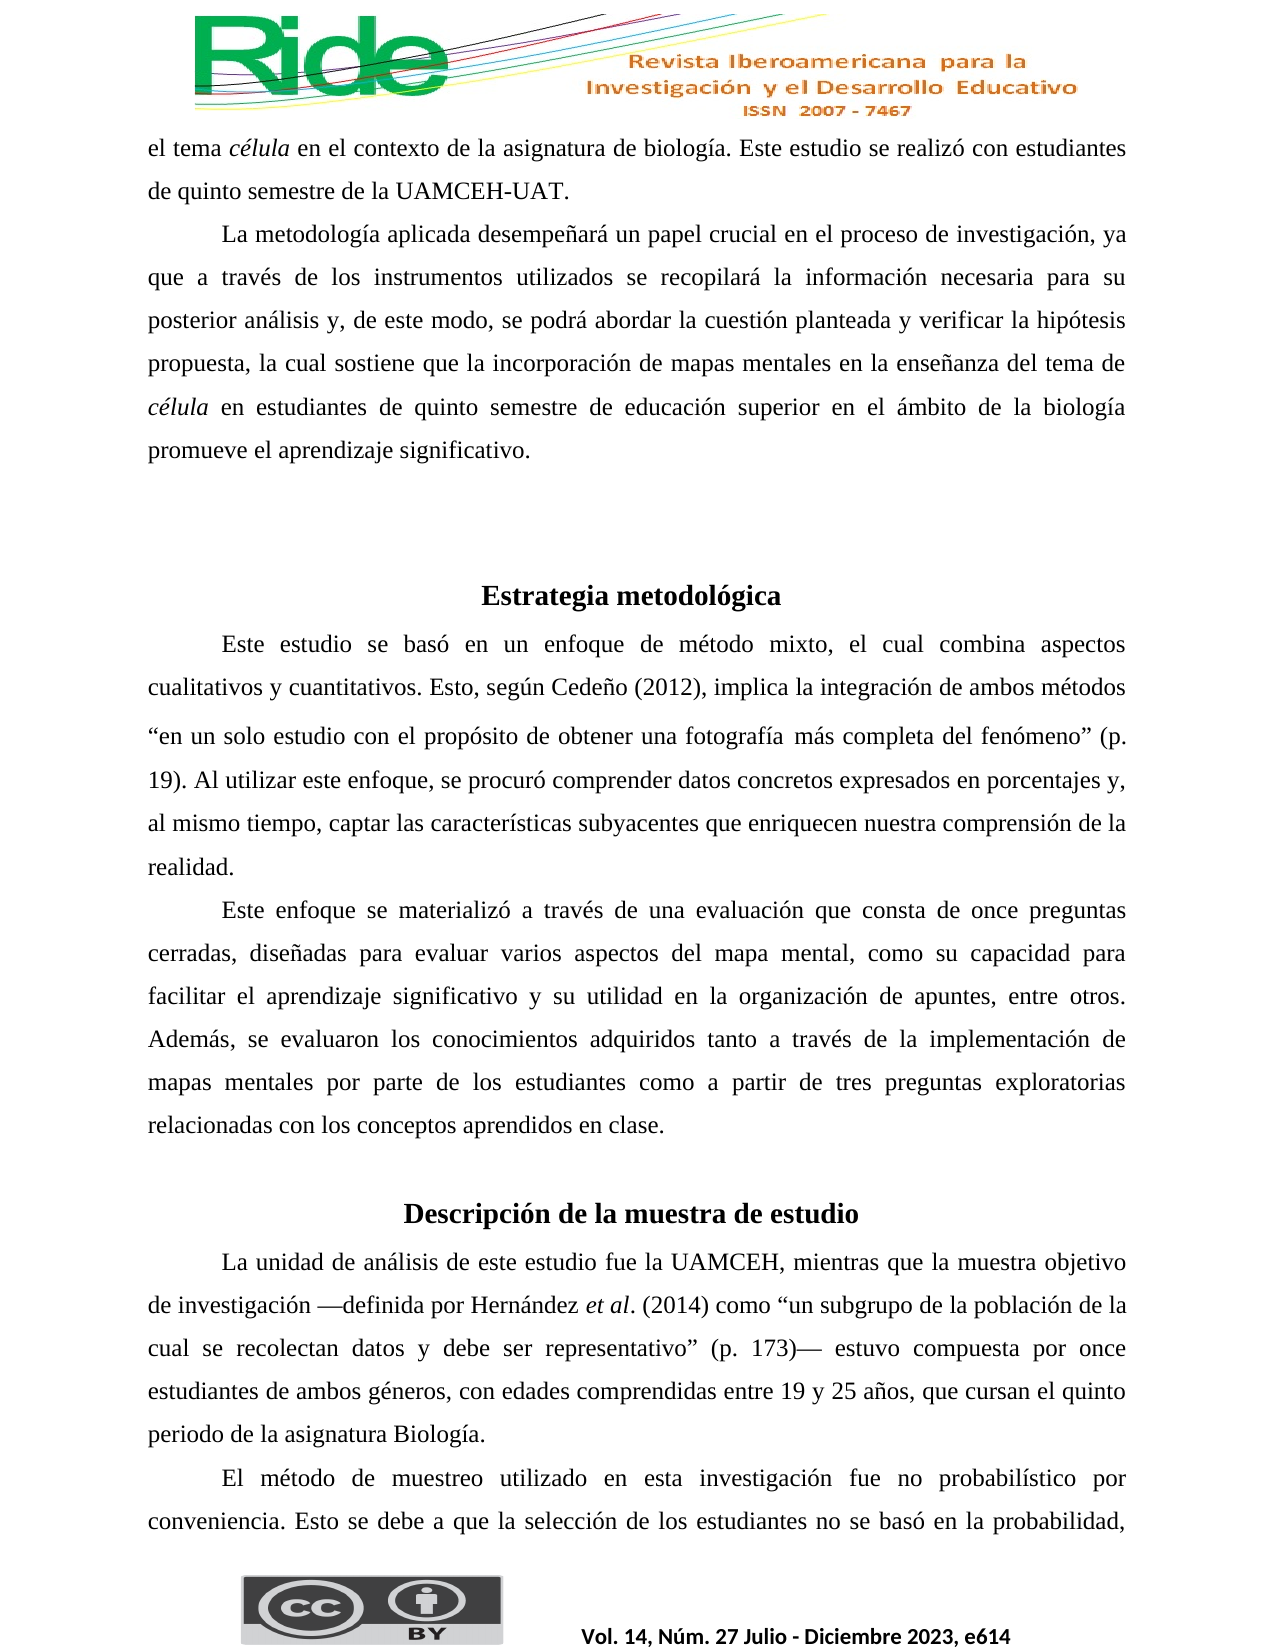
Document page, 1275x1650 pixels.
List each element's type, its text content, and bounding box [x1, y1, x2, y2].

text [148, 1463, 1127, 1534]
text La metodología aplicada desempeñará un papel crucial en el proceso de investigación, ya que a través de los instrumentos utilizados se recopilará la información necesaria para su posterior análisis y, de este modo, se podrá abordar la cuestión planteada y verificar la hipótesis propuesta, la cual sostiene que la incorporación de mapas mentales en la enseñanza del tema de célula en estudiantes de quinto semestre de educación superior en el ámbito de la biología promueve el aprendizaje significativo. [148, 219, 1127, 463]
text Estrategia metodológica [148, 578, 1115, 612]
text Este enfoque se materializó a través de una evaluación que consta de once preguntas cerradas, diseñadas para evaluar varios aspectos del mapa mental, como su capacidad para facilitar el aprendizaje significativo y su utilidad en la organización de apuntes, entre otros. Además, se evaluaron los conocimientos adquiridos tanto a través de la implementación de mapas mentales por parte de los estudiantes como a partir de tres preguntas exploratorias relacionadas con los conceptos aprendidos en clase. [148, 895, 1127, 1139]
picture [194, 14, 1081, 119]
text Descripción de la muestra de estudio [148, 1197, 1115, 1230]
picture [240, 1575, 504, 1645]
text Este estudio se basó en un enfoque de método mixto, el cual combina aspectos cualitativos y cuantitativos. Esto, según Cedeño (2012), implica la integración de ambos métodos “en un solo estudio con el propósito de obtener una fotografía más completa del fenómeno” (p. 19). Al utilizar este enfoque, se procuró comprender datos concretos expresados en porcentajes y, al mismo tiempo, captar las características subyacentes que enriquecen nuestra comprensión de la realidad. [148, 629, 1127, 880]
text La unidad de análisis de este estudio fue la UAMCEH, mientras que la muestra objetivo de investigación —definida por Hernández et al. (2014) como “un subgrupo de la población de la cual se recolectan datos y debe ser representativo” (p. 173)— estuvo compuesta por once estudiantes de ambos géneros, con edades comprendidas entre 19 y 25 años, que cursan el quinto periodo de la asignatura Biología. [148, 1247, 1127, 1448]
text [148, 133, 1127, 205]
